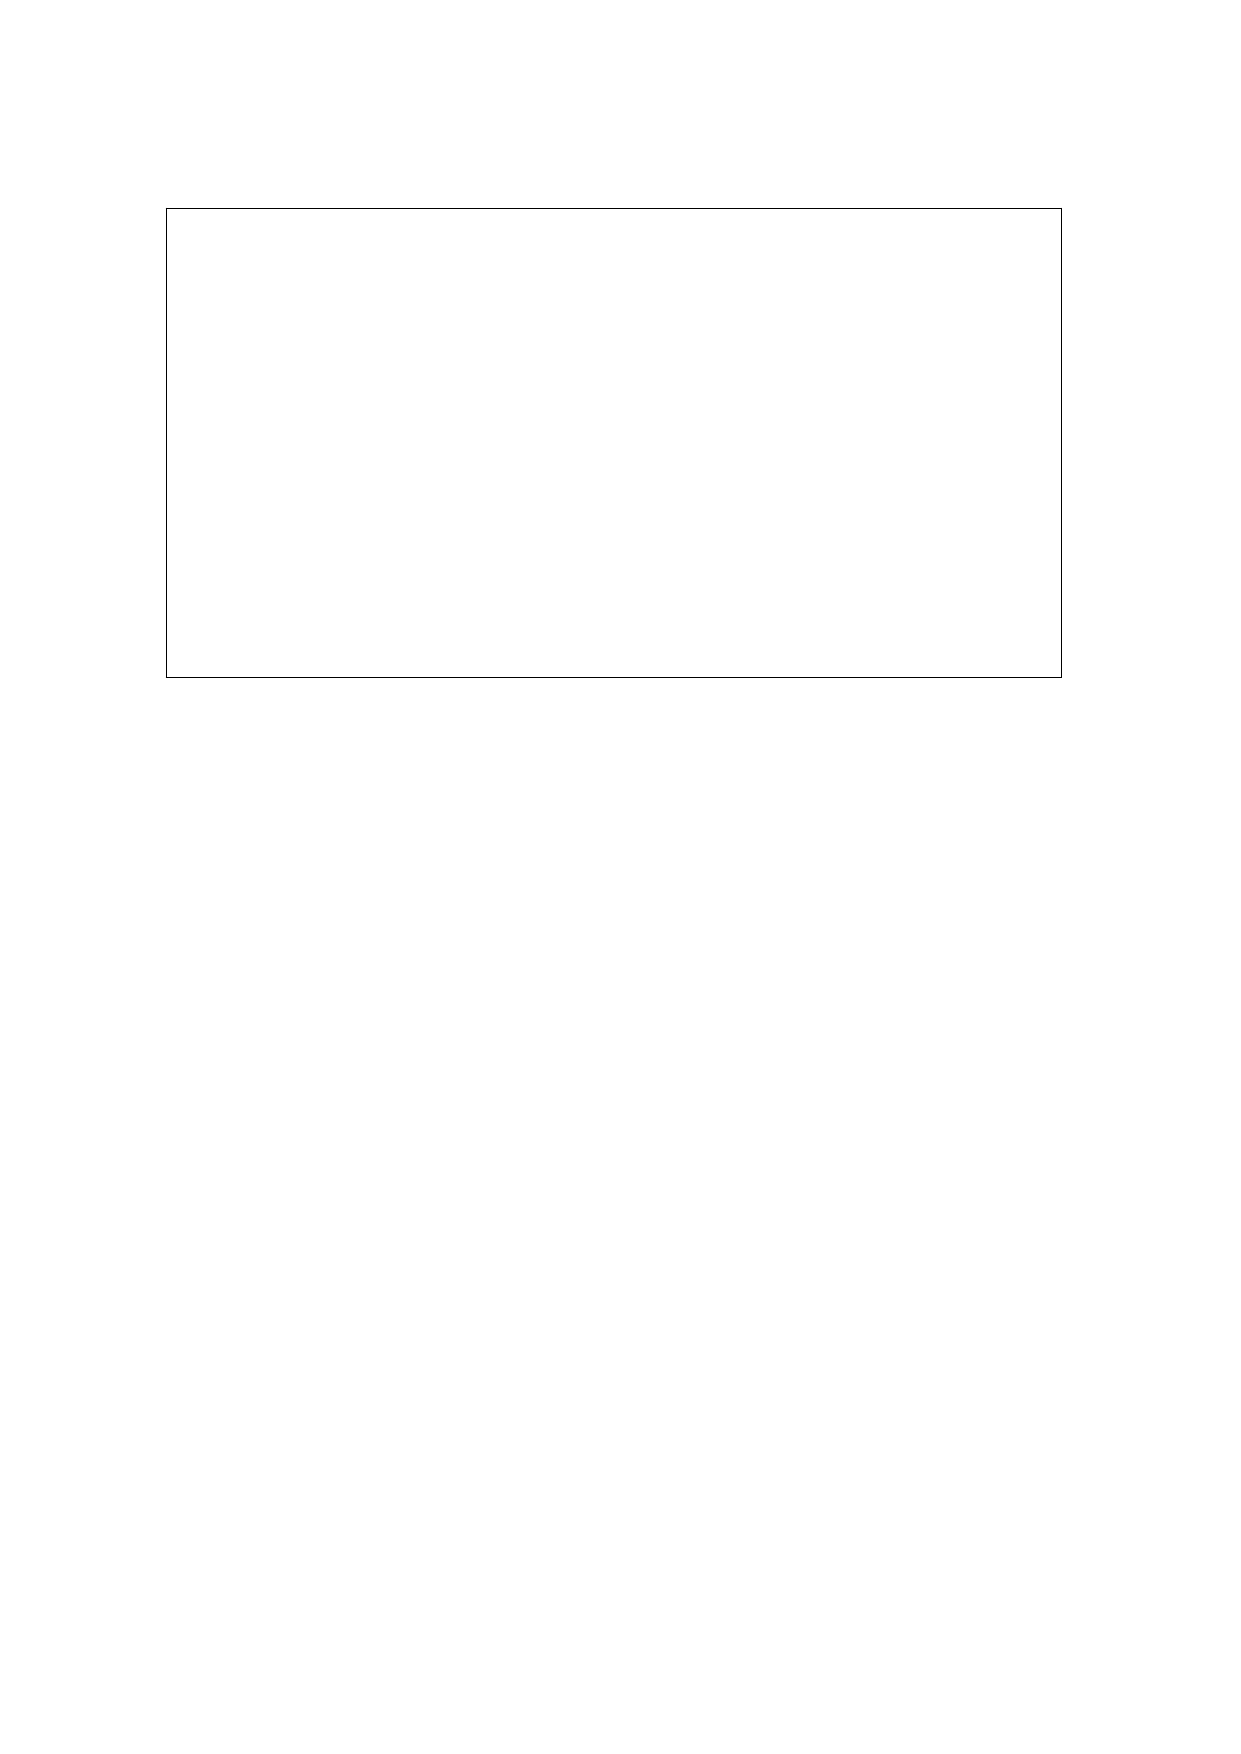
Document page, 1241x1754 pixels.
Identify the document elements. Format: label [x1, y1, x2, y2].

table_cell [167, 209, 1061, 677]
